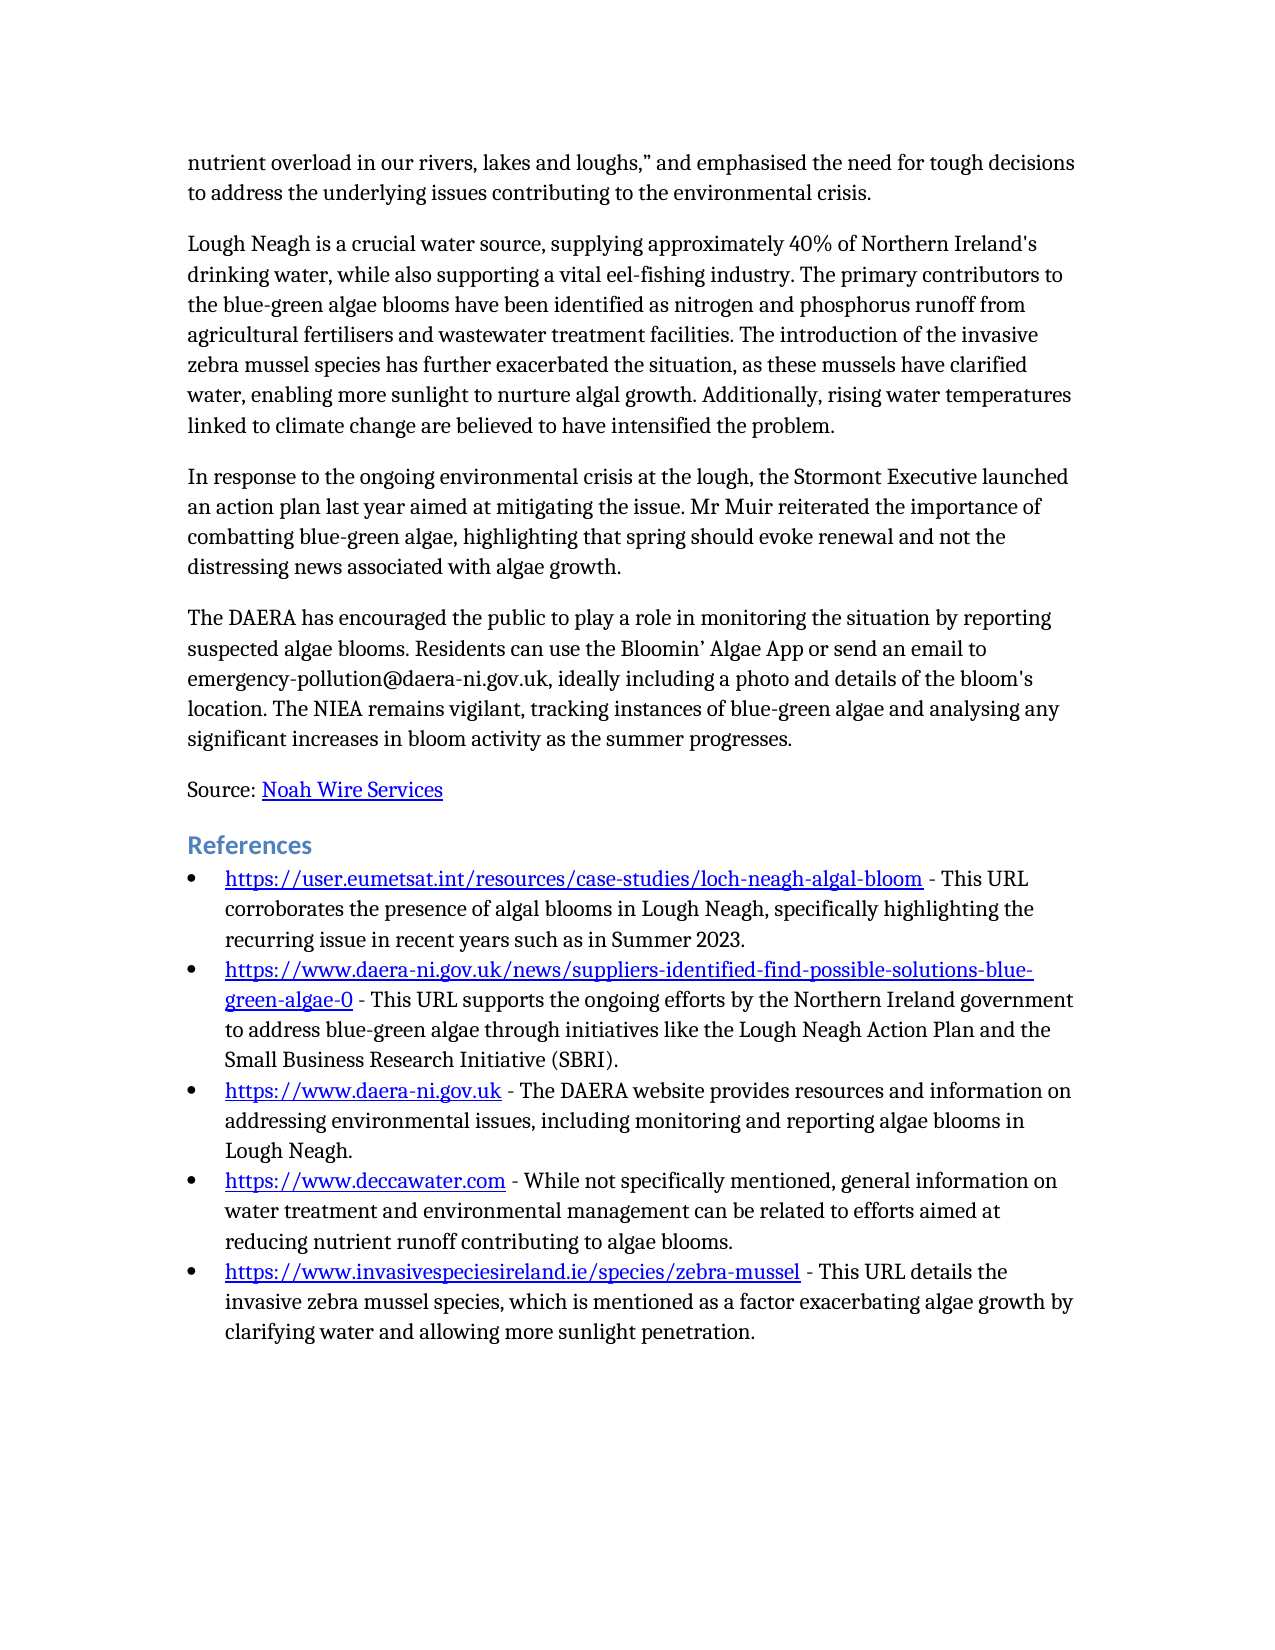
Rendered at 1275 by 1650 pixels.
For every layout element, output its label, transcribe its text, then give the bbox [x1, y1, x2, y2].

list https://www.deccawater.com - While not specifically mentioned, general information on water treatment and environmental management can be related to efforts aimed at reducing nutrient runoff contributing to algae blooms. [187, 1168, 1087, 1255]
list https://user.eumetsat.int/resources/case-studies/loch-neagh-algal-bloom - This URL corroborates the presence of algal blooms in Lough Neagh, specifically highlighting the recurring issue in recent years such as in Summer 2023. [187, 866, 1087, 953]
text The DAERA has encouraged the public to play a role in monitoring the situation by reporting suspected algae blooms. Residents can use the Bloomin’ Algae App or send an email to emergency-pollution@daera-ni.gov.uk, ideally including a photo and details of the bloom's location. The NIEA remains vigilant, tracking instances of blue-green algae and analysing any significant increases in bloom activity as the summer progresses. [187, 605, 1087, 752]
subtitle References [187, 828, 1087, 861]
text Source: Noah Wire Services [187, 777, 1087, 803]
list https://www.daera-ni.gov.uk - The DAERA website provides resources and information on addressing environmental issues, including monitoring and reporting algae blooms in Lough Neagh. [187, 1077, 1087, 1164]
text Lough Neagh is a crucial water source, supplying approximately 40% of Northern Ireland's drinking water, while also supporting a vital eel-fishing industry. The primary contributors to the blue-green algae blooms have been identified as nitrogen and phosphorus runoff from agricultural fertilisers and wastewater treatment facilities. The introduction of the invasive zebra mussel species has further exacerbated the situation, as these mussels have clarified water, enabling more sunlight to nurture algal growth. Additionally, rising water temperatures linked to climate change are believed to have intensified the problem. [187, 231, 1087, 439]
list https://www.invasivespeciesireland.ie/species/zebra-mussel - This URL details the invasive zebra mussel species, which is mentioned as a factor exacerbating algae growth by clarifying water and allowing more sunlight penetration. [187, 1259, 1087, 1346]
text In response to the ongoing environmental crisis at the lough, the Stormont Executive launched an action plan last year aimed at mitigating the issue. Mr Muir reiterated the importance of combatting blue-green algae, highlighting that spring should evoke renewal and not the distressing news associated with algae growth. [187, 463, 1087, 581]
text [187, 150, 1087, 207]
list https://www.daera-ni.gov.uk/news/suppliers-identified-find-possible-solutions-blue-green-algae-0 - This URL supports the ongoing efforts by the Northern Ireland government to address blue-green algae through initiatives like the Lough Neagh Action Plan and the Small Business Research Initiative (SBRI). [187, 957, 1087, 1074]
